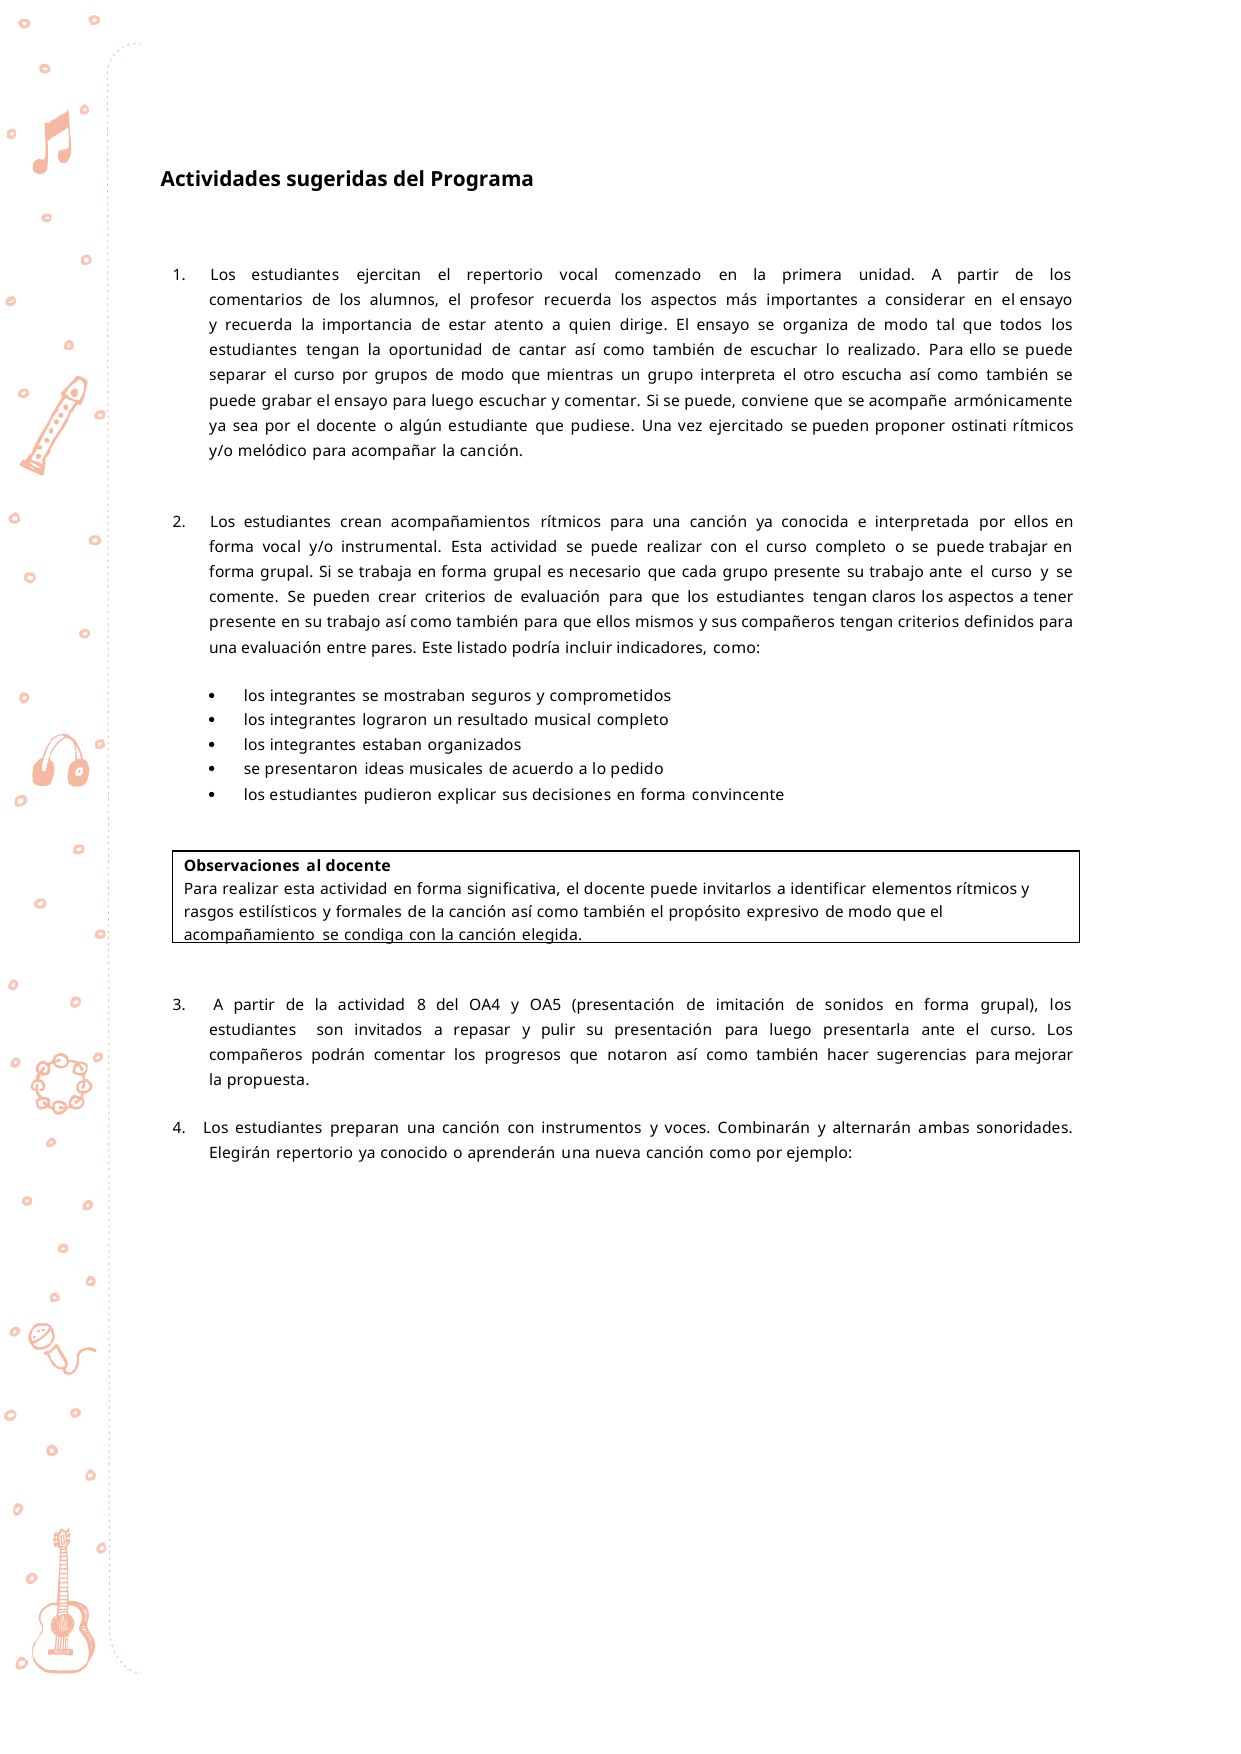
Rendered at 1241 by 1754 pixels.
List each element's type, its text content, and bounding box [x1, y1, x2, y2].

picture [0, 0, 142, 1754]
text 3. A partir de la actividad 8 del OA4 y OA5 (presentación de imitación de sonidos en forma grupal), los estudiantes son invitados a repasar y pulir su presentación para luego presentarla ante el curso. Los compañeros podrán comentar los progresos que notaron así como también hacer sugerencias para mejorar la propuesta. [172, 993, 1073, 1090]
text  los integrantes lograron un resultado musical completo [209, 709, 1082, 730]
text  los estudiantes pudieron explicar sus decisiones en forma convincente [209, 783, 1082, 804]
text Observaciones al docente [183, 854, 1082, 876]
text  los integrantes se mostraban seguros y comprometidos [209, 684, 1082, 706]
text 2. Los estudiantes crean acompañamientos rítmicos para una canción ya conocida e interpretada por ellos en forma vocal y/o instrumental. Esta actividad se puede realizar con el curso completo o se puede trabajar en forma grupal. Si se trabaja en forma grupal es necesario que cada grupo presente su trabajo ante el curso y se comente. Se pueden crear criterios de evaluación para que los estudiantes tengan claros los aspectos a tener presente en su trabajo así como también para que ellos mismos y sus compañeros tengan criterios definidos para una evaluación entre pares. Este listado podría incluir indicadores, como: [172, 510, 1073, 658]
text 1. Los estudiantes ejercitan el repertorio vocal comenzado en la primera unidad. A partir de los comentarios de los alumnos, el profesor recuerda los aspectos más importantes a considerar en el ensayo y recuerda la importancia de estar atento a quien dirige. El ensayo se organiza de modo tal que todos los estudiantes tengan la oportunidad de cantar así como también de escuchar lo realizado. Para ello se puede separar el curso por grupos de modo que mientras un grupo interpreta el otro escucha así como también se puede grabar el ensayo para luego escuchar y comentar. Si se puede, conviene que se acompañe armónicamente ya sea por el docente o algún estudiante que pudiese. Una vez ejercitado se pueden proponer ostinati rítmicos y/o melódico para acompañar la canción. [172, 263, 1074, 461]
text  se presentaron ideas musicales de acuerdo a lo pedido [209, 758, 1082, 779]
text 4. Los estudiantes preparan una canción con instrumentos y voces. Combinarán y alternarán ambas sonoridades. Elegirán repertorio ya conocido o aprenderán una nueva canción como por ejemplo: [172, 1117, 1073, 1163]
text  los integrantes estaban organizados [209, 734, 1082, 755]
text Para realizar esta actividad en forma significativa, el docente puede invitarlos a identificar elementos rítmicos y rasgos estilísticos y formales de la canción así como también el propósito expresivo de modo que el acompañamiento se condiga con la canción elegida. [183, 876, 1069, 945]
text Actividades sugeridas del Programa [160, 164, 1080, 193]
